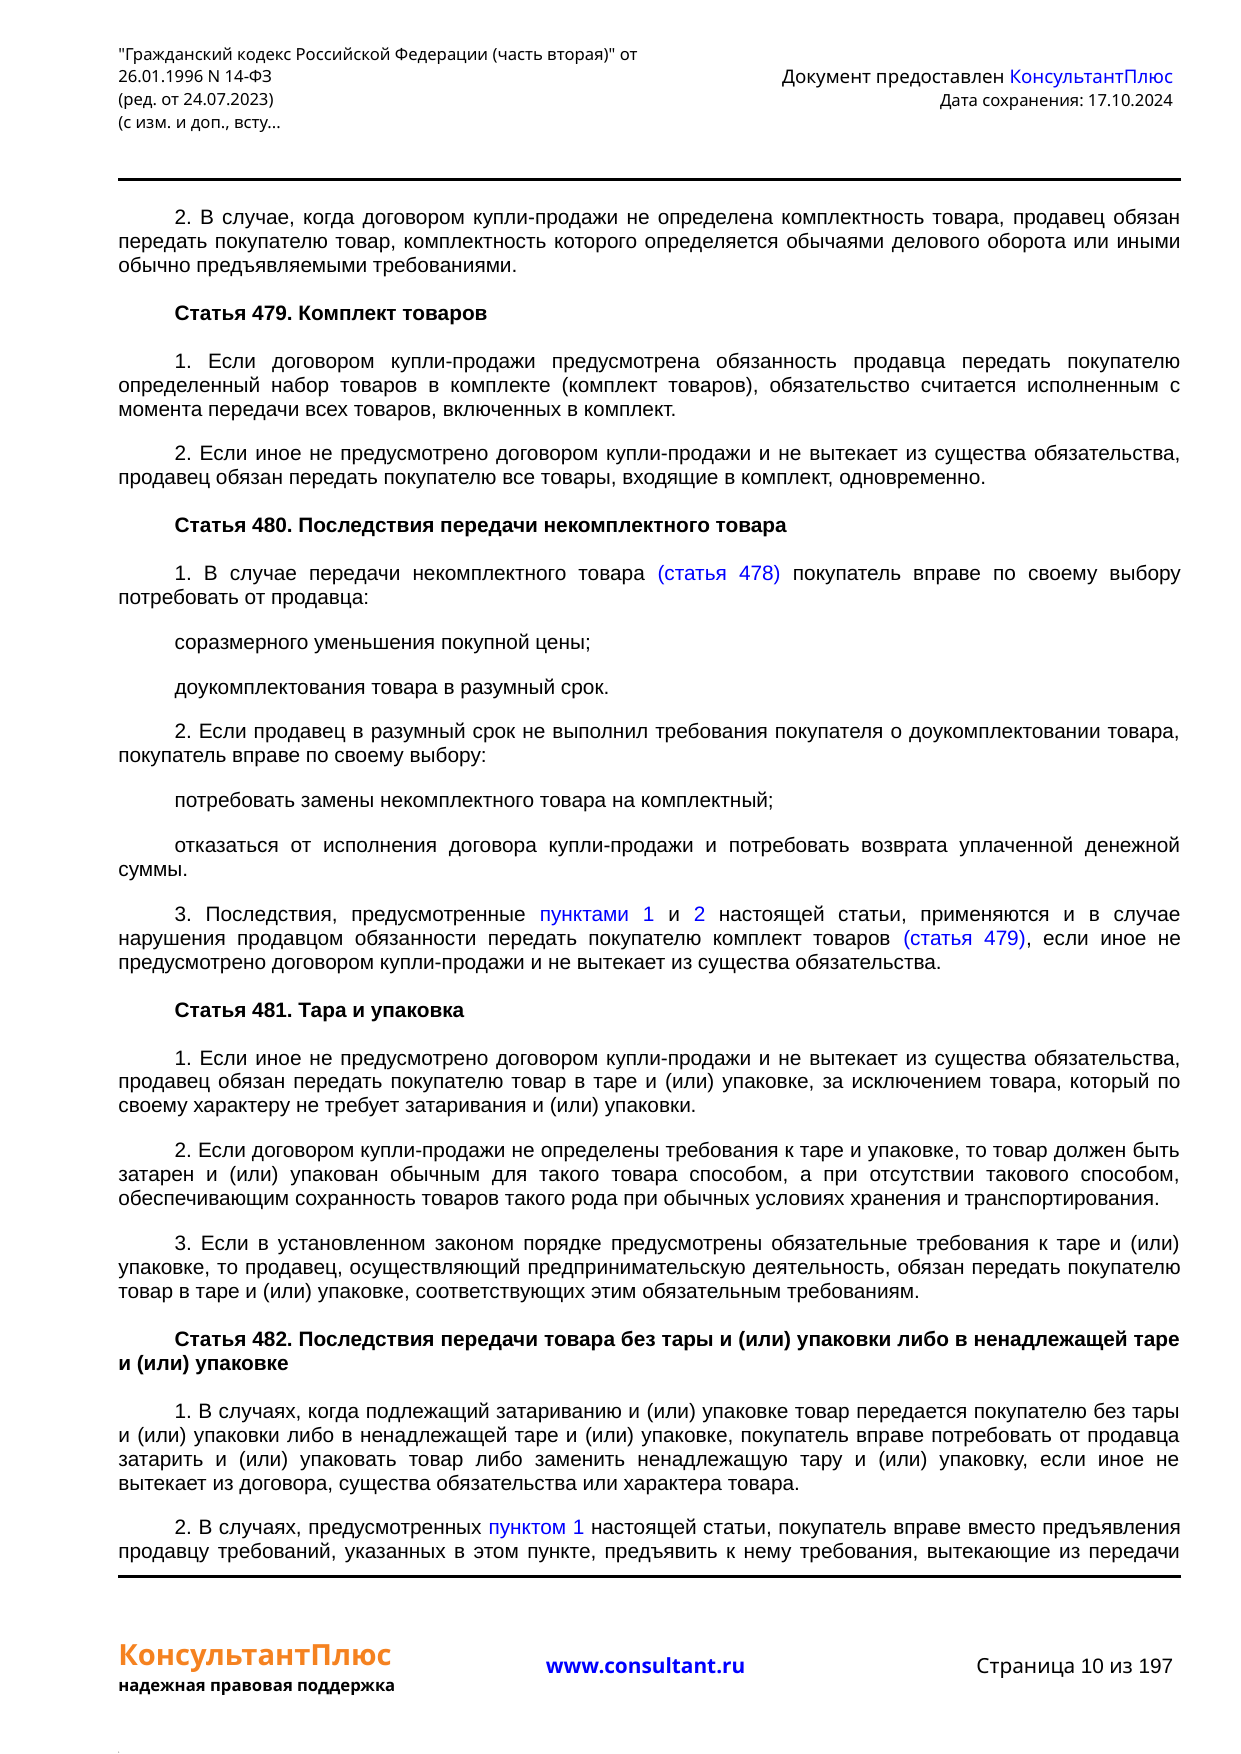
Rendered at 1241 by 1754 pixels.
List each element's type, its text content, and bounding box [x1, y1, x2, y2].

text 2. В случае, когда договором купли-продажи не определена комплектность товара, продавец обязан передать покупателю товар, комплектность которого определяется обычаями делового оборота или иными обычно предъявляемыми требованиями. [118, 205, 1181, 277]
text потребовать замены некомплектного товара на комплектный; [118, 788, 1181, 812]
text 2. Если договором купли-продажи не определены требования к таре и упаковке, то товар должен быть затарен и (или) упакован обычным для такого товара способом, а при отсутствии такового способом, обеспечивающим сохранность товаров такого рода при обычных условиях хранения и транспортирования. [118, 1138, 1181, 1210]
title Статья 480. Последствия передачи некомплектного товара [118, 513, 1181, 537]
title Статья 479. Комплект товаров [118, 301, 1181, 324]
text доукомплектования товара в разумный срок. [118, 674, 1181, 698]
text 1. В случае передачи некомплектного товара (статья 478) покупатель вправе по своему выбору потребовать от продавца: [118, 561, 1181, 609]
text 1. Если иное не предусмотрено договором купли-продажи и не вытекает из существа обязательства, продавец обязан передать покупателю товар в таре и (или) упаковке, за исключением товара, который по своему характеру не требует затаривания и (или) упаковки. [118, 1045, 1181, 1117]
text отказаться от исполнения договора купли-продажи и потребовать возврата уплаченной денежной суммы. [118, 833, 1181, 881]
text 2. Если иное не предусмотрено договором купли-продажи и не вытекает из существа обязательства, продавец обязан передать покупателю все товары, входящие в комплект, одновременно. [118, 441, 1181, 489]
title Статья 482. Последствия передачи товара без тары и (или) упаковки либо в ненадлежащей таре и (или) упаковке [118, 1327, 1181, 1374]
title Статья 481. Тара и упаковка [118, 997, 1181, 1021]
text 3. Если в установленном законом порядке предусмотрены обязательные требования к таре и (или) упаковке, то продавец, осуществляющий предпринимательскую деятельность, обязан передать покупателю товар в таре и (или) упаковке, соответствующих этим обязательным требованиям. [118, 1231, 1181, 1303]
text соразмерного уменьшения покупной цены; [118, 630, 1181, 654]
text 1. В случаях, когда подлежащий затариванию и (или) упаковке товар передается покупателю без тары и (или) упаковки либо в ненадлежащей таре и (или) упаковке, покупатель вправе потребовать от продавца затарить и (или) упаковать товар либо заменить ненадлежащую тару и (или) упаковку, если иное не вытекает из договора, существа обязательства или характера товара. [118, 1398, 1181, 1494]
text 1. Если договором купли-продажи предусмотрена обязанность продавца передать покупателю определенный набор товаров в комплекте (комплект товаров), обязательство считается исполненным с момента передачи всех товаров, включенных в комплект. [118, 348, 1181, 420]
text 2. Если продавец в разумный срок не выполнил требования покупателя о доукомплектовании товара, покупатель вправе по своему выбору: [118, 719, 1181, 767]
text 3. Последствия, предусмотренные пунктами 1 и 2 настоящей статьи, применяются и в случае нарушения продавцом обязанности передать покупателю комплект товаров (статья 479), если иное не предусмотрено договором купли-продажи и не вытекает из существа обязательства. [118, 902, 1181, 973]
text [118, 1515, 1181, 1563]
